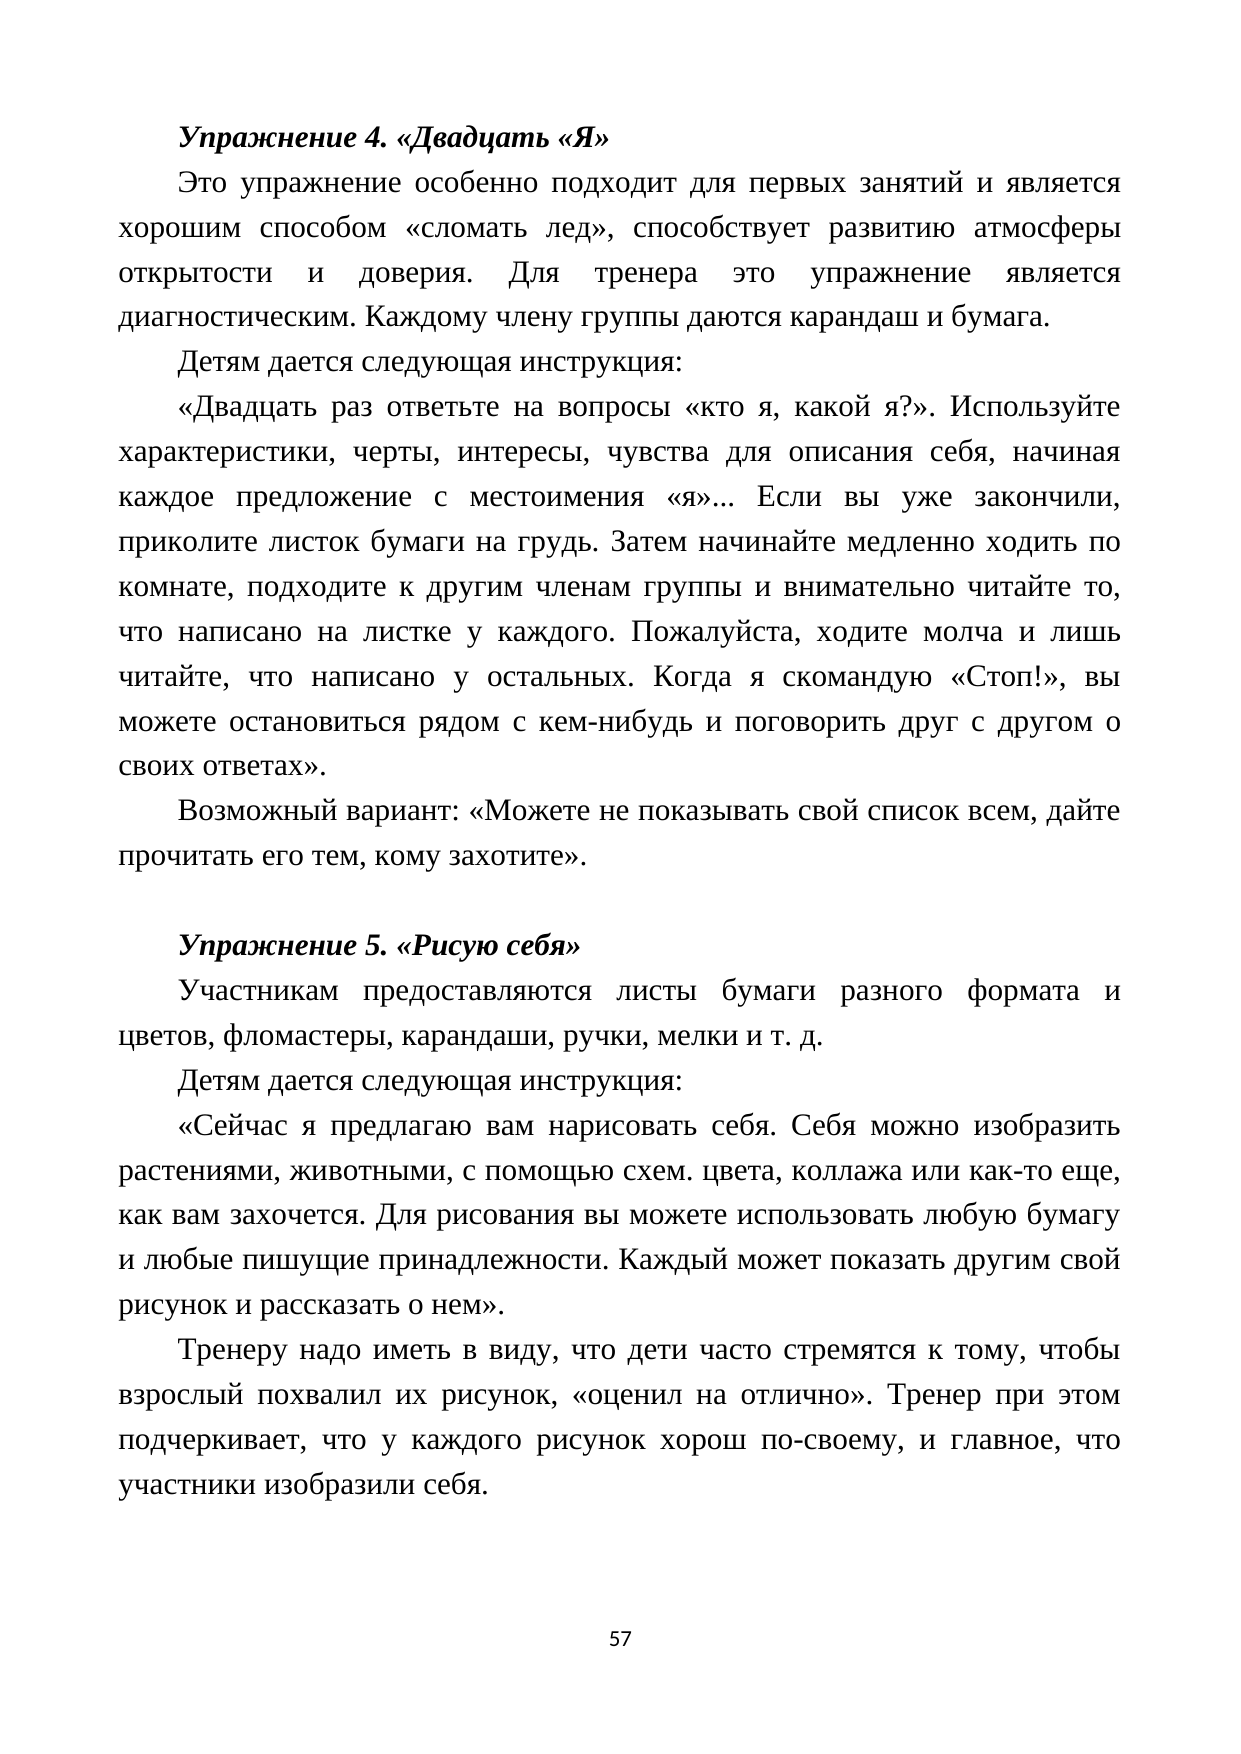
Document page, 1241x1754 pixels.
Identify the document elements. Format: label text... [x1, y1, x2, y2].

text Детям дается следующая инструкция: [118, 343, 1122, 378]
text Тренеру надо иметь в виду, что дети часто стремятся к тому, чтобы взрослый похвалил их рисунок, «оценил на отлично». Тренер при этом подчеркивает, что у каждого рисунок хорош по-своему, и главное, что участники изобразили себя. [118, 1330, 1122, 1501]
text «Сейчас я предлагаю вам нарисовать себя. Себя можно изобразить растениями, животными, с помощью схем. цвета, коллажа или как-то еще, как вам захочется. Для рисования вы можете использовать любую бумагу и любые пишущие принадлежности. Каждый может показать другим свой рисунок и рассказать о нем». [118, 1106, 1122, 1321]
text Детям дается следующая инструкция: [118, 1061, 1122, 1097]
text Возможный вариант: «Можете не показывать свой список всем, дайте прочитать его тем, кому захотите». [118, 792, 1122, 872]
text «Двадцать раз ответьте на вопросы «кто я, какой я?». Используйте характеристики, черты, интересы, чувства для описания себя, начиная каждое предложение с местоимения «я»... Если вы уже закончили, приколите листок бумаги на грудь. Затем начинайте медленно ходить по комнате, подходите к другим членам группы и внимательно читайте то, что написано на листке у каждого. Пожалуйста, ходите молча и лишь читайте, что написано у остальных. Когда я скомандую «Стоп!», вы можете остановиться рядом с кем-нибудь и поговорить друг с другом о своих ответах». [118, 387, 1122, 783]
text Участникам предоставляются листы бумаги разного формата и цветов, фломастеры, карандаши, ручки, мелки и т. д. [118, 971, 1122, 1052]
text Это упражнение особенно подходит для первых занятий и является хорошим способом «сломать лед», способствует развитию атмосферы открытости и доверия. Для тренера это упражнение является диагностическим. Каждому члену группы даются карандаш и бумага. [118, 163, 1122, 334]
text Упражнение 4. «Двадцать «Я» [118, 118, 1122, 154]
text Упражнение 5. «Рисую себя» [118, 926, 1122, 962]
